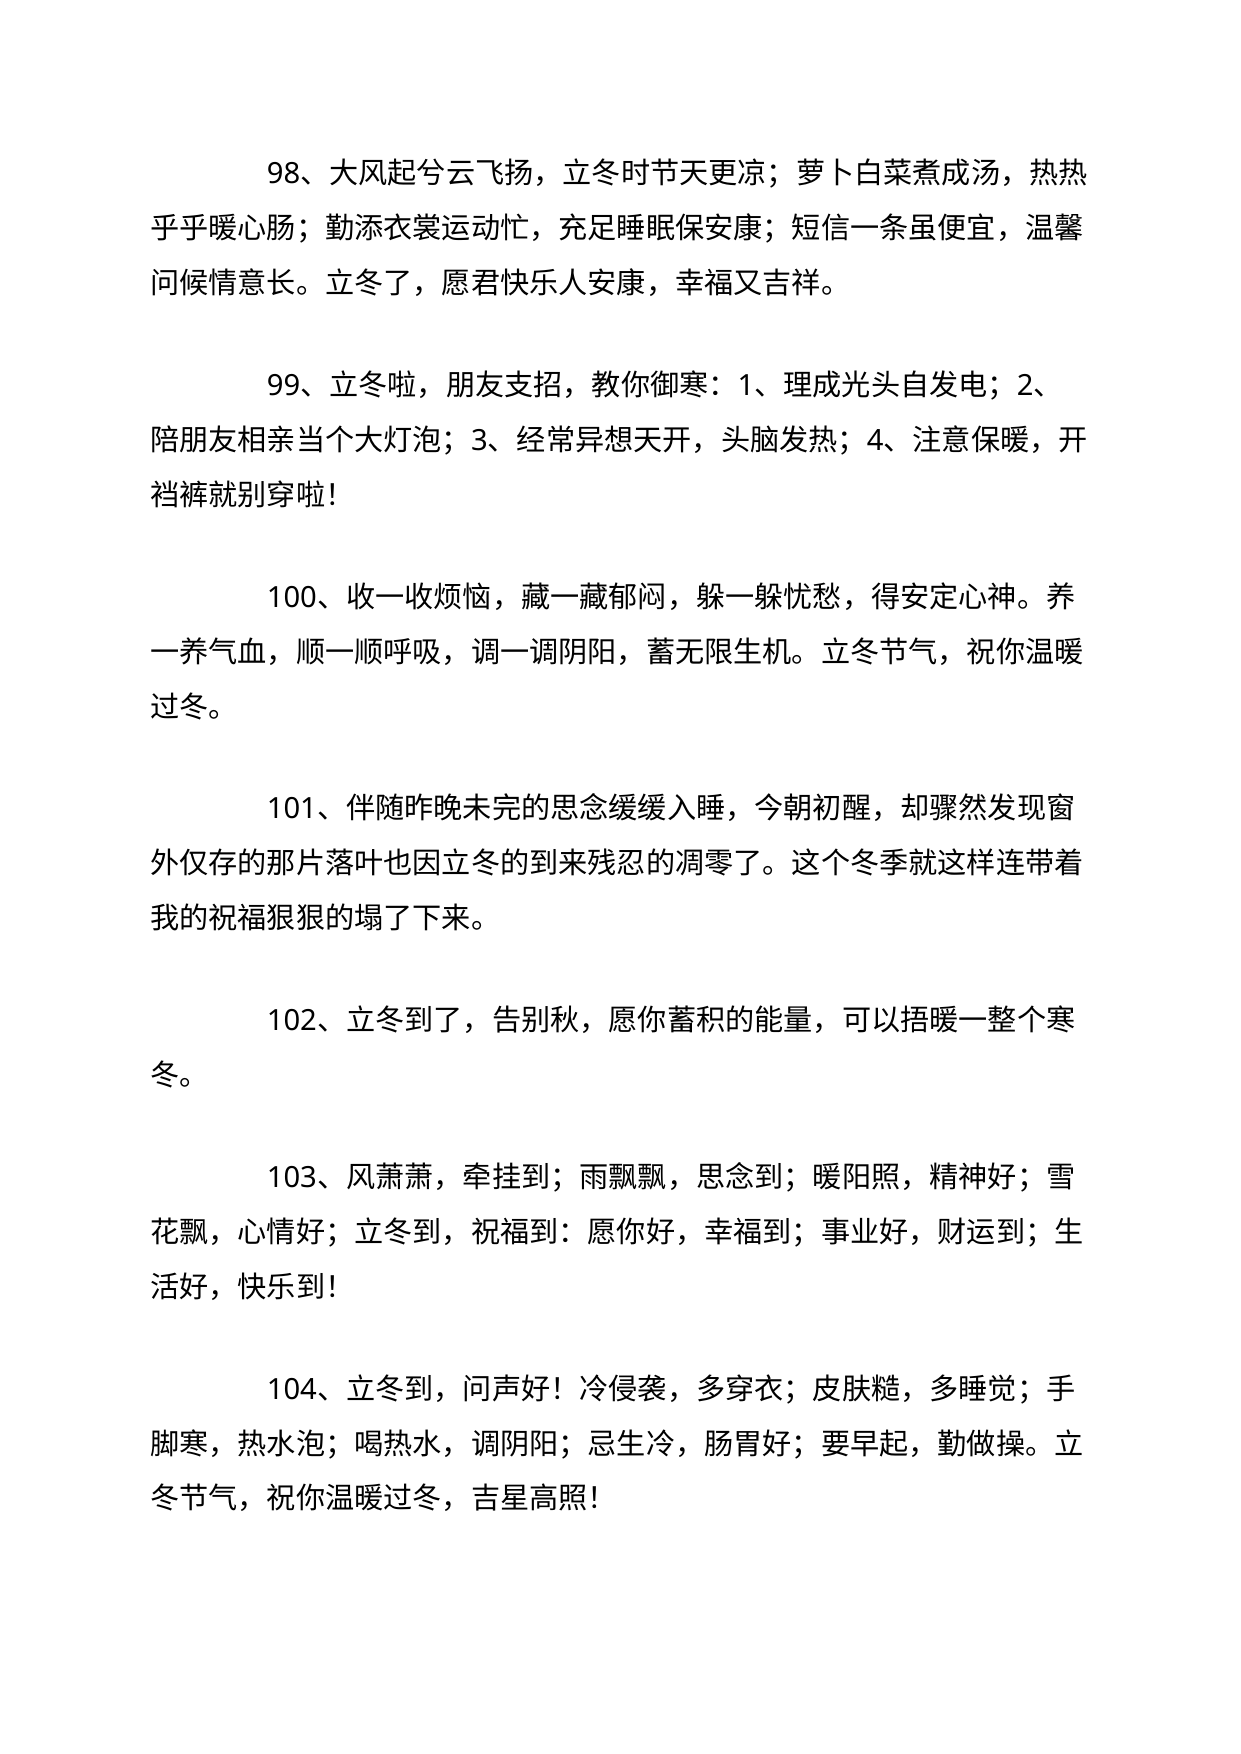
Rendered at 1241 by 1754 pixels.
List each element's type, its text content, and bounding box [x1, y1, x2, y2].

text 100、收一收烦恼，藏一藏郁闷，躲一躲忧愁，得安定心神。养一养气血，顺一顺呼吸，调一调阴阳，蓄无限生机。立冬节气，祝你温暖过冬。 [150, 573, 1090, 726]
text 103、风萧萧，牵挂到；雨飘飘，思念到；暖阳照，精神好；雪花飘，心情好；立冬到，祝福到：愿你好，幸福到；事业好，财运到；生活好，快乐到！ [150, 1153, 1090, 1306]
text 99、立冬啦，朋友支招，教你御寒：1、理成光头自发电；2、陪朋友相亲当个大灯泡；3、经常异想天开，头脑发热；4、注意保暖，开裆裤就别穿啦！ [150, 362, 1090, 514]
text 104、立冬到，问声好！冷侵袭，多穿衣；皮肤糙，多睡觉；手脚寒，热水泡；喝热水，调阴阳；忌生冷，肠胃好；要早起，勤做操。立冬节气，祝你温暖过冬，吉星高照！ [150, 1365, 1090, 1517]
text 102、立冬到了，告别秋，愿你蓄积的能量，可以捂暖一整个寒冬。 [150, 997, 1090, 1094]
text 101、伴随昨晚未完的思念缓缓入睡，今朝初醒，却骤然发现窗外仅存的那片落叶也因立冬的到来残忍的凋零了。这个冬季就这样连带着我的祝福狠狠的塌了下来。 [150, 785, 1090, 937]
text 98、大风起兮云飞扬，立冬时节天更凉；萝卜白菜煮成汤，热热乎乎暖心肠；勤添衣裳运动忙，充足睡眠保安康；短信一条虽便宜，温馨问候情意长。立冬了，愿君快乐人安康，幸福又吉祥。 [150, 150, 1090, 302]
